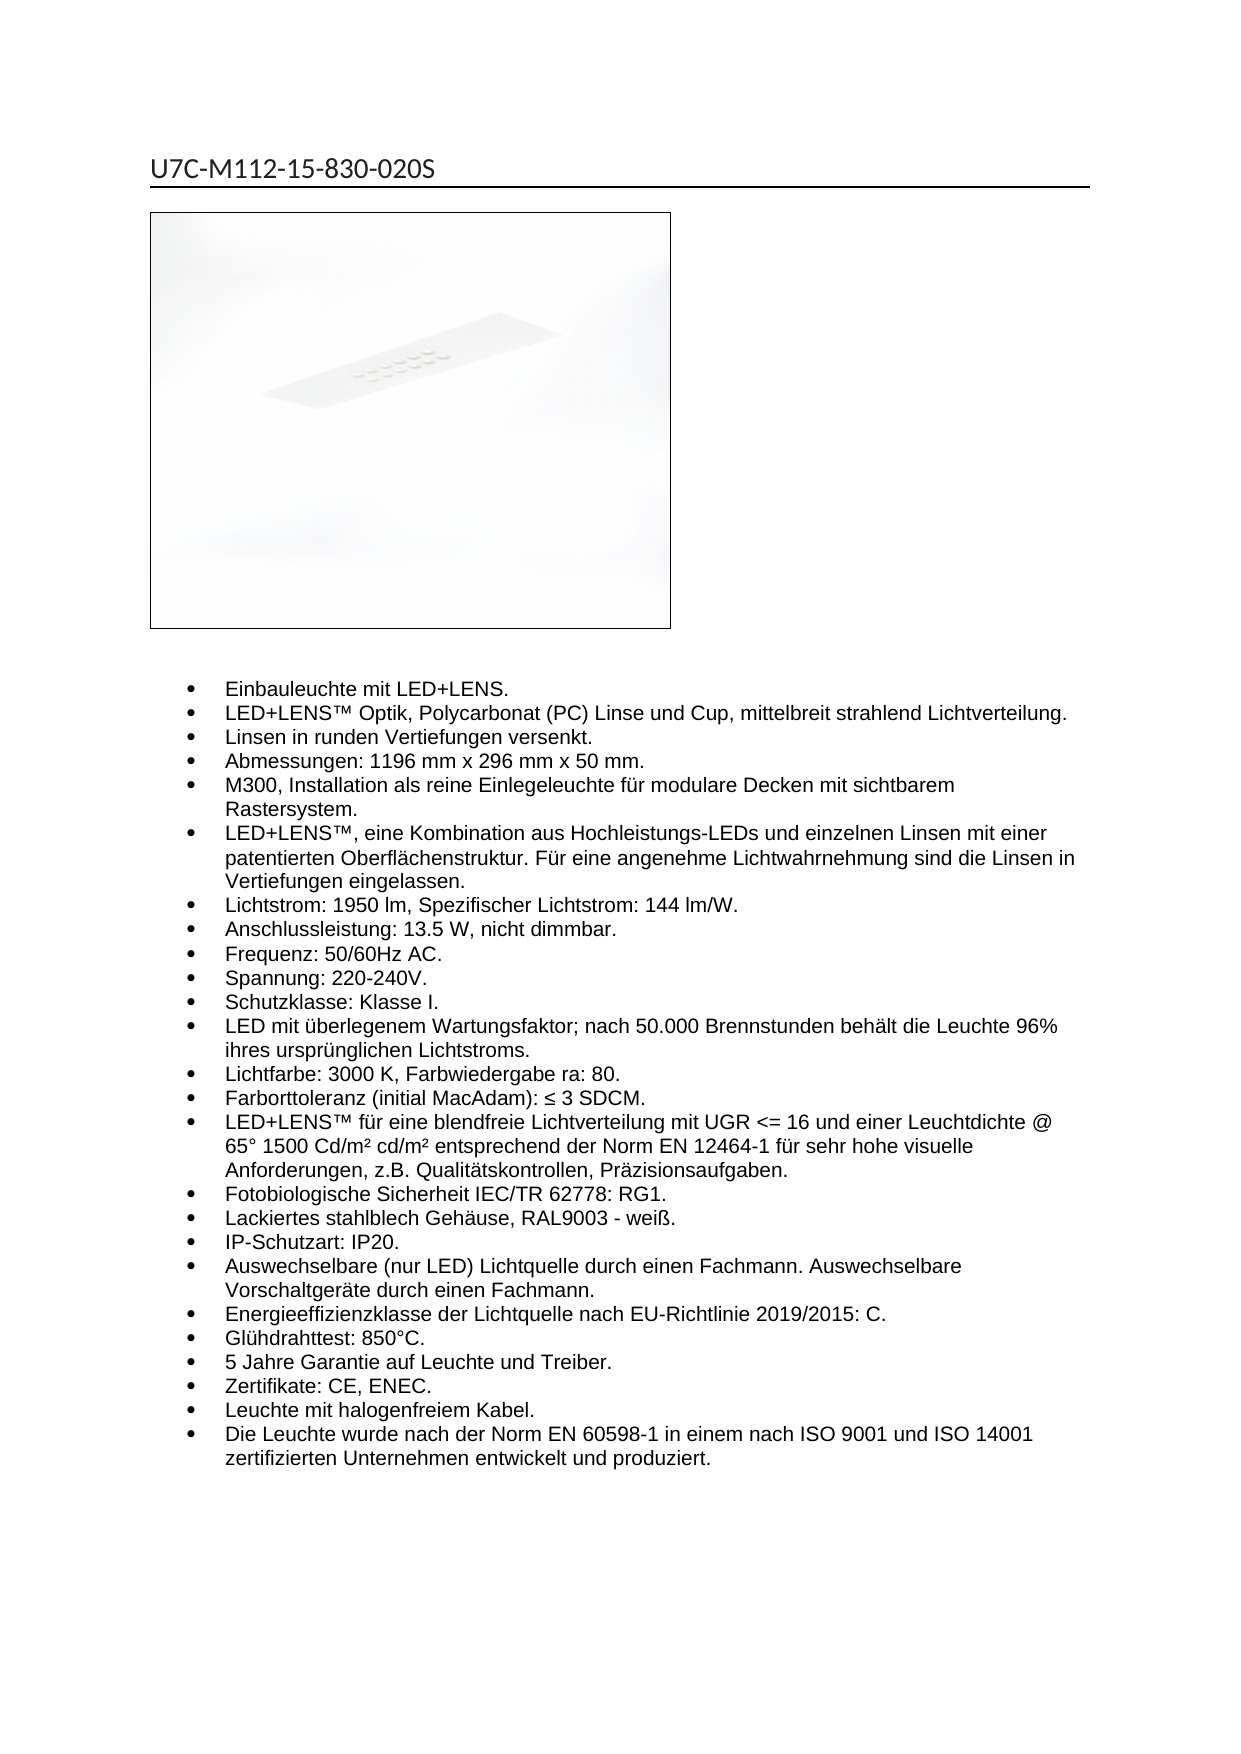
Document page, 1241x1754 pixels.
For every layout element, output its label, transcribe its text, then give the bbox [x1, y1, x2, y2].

list Glühdrahttest: 850°C. [187, 1326, 1090, 1350]
list Einbauleuchte mit LED+LENS. [187, 677, 1090, 701]
list LED+LENS™, eine Kombination aus Hochleistungs-LEDs und einzelnen Linsen mit einer patentierten Oberflächenstruktur. Für eine angenehme Lichtwahrnehmung sind die Linsen in Vertiefungen eingelassen. [187, 821, 1090, 893]
list Abmessungen: 1196 mm x 296 mm x 50 mm. [187, 749, 1090, 773]
list Zertifikate: CE, ENEC. [187, 1374, 1090, 1398]
list Die Leuchte wurde nach der Norm EN 60598-1 in einem nach ISO 9001 und ISO 14001 zertifizierten Unternehmen entwickelt und produziert. [187, 1422, 1090, 1470]
list Fotobiologische Sicherheit IEC/TR 62778: RG1. [187, 1182, 1090, 1206]
list Farborttoleranz (initial MacAdam): ≤ 3 SDCM. [187, 1086, 1090, 1110]
list Lackiertes stahlblech Gehäuse, RAL9003 - weiß. [187, 1206, 1090, 1230]
picture [151, 213, 670, 628]
list Auswechselbare (nur LED) Lichtquelle durch einen Fachmann. Auswechselbare Vorschaltgeräte durch einen Fachmann. [187, 1254, 1090, 1302]
list Schutzklasse: Klasse I. [187, 989, 1090, 1013]
list Linsen in runden Vertiefungen versenkt. [187, 725, 1090, 749]
list Leuchte mit halogenfreiem Kabel. [187, 1398, 1090, 1422]
list Energieeffizienzklasse der Lichtquelle nach EU-Richtlinie 2019/2015: C. [187, 1302, 1090, 1326]
text U7C-M112-15-830-020S [150, 150, 1090, 186]
list Frequenz: 50/60Hz AC. [187, 941, 1090, 965]
list Spannung: 220-240V. [187, 965, 1090, 989]
list IP-Schutzart: IP20. [187, 1230, 1090, 1254]
list M300, Installation als reine Einlegeleuchte für modulare Decken mit sichtbarem Rastersystem. [187, 773, 1090, 821]
list Lichtfarbe: 3000 K, Farbwiedergabe ra: 80. [187, 1062, 1090, 1086]
list Anschlussleistung: 13.5 W, nicht dimmbar. [187, 917, 1090, 941]
list 5 Jahre Garantie auf Leuchte und Treiber. [187, 1350, 1090, 1374]
list LED+LENS™ Optik, Polycarbonat (PC) Linse und Cup, mittelbreit strahlend Lichtverteilung. [187, 701, 1090, 725]
list LED+LENS™ für eine blendfreie Lichtverteilung mit UGR <= 16 und einer Leuchtdichte @ 65° 1500 Cd/m² cd/m² entsprechend der Norm EN 12464-1 für sehr hohe visuelle Anforderungen, z.B. Qualitätskontrollen, Präzisionsaufgaben. [187, 1110, 1090, 1182]
list LED mit überlegenem Wartungsfaktor; nach 50.000 Brennstunden behält die Leuchte 96% ihres ursprünglichen Lichtstroms. [187, 1013, 1090, 1062]
list Lichtstrom: 1950 lm, Spezifischer Lichtstrom: 144 lm/W. [187, 893, 1090, 917]
